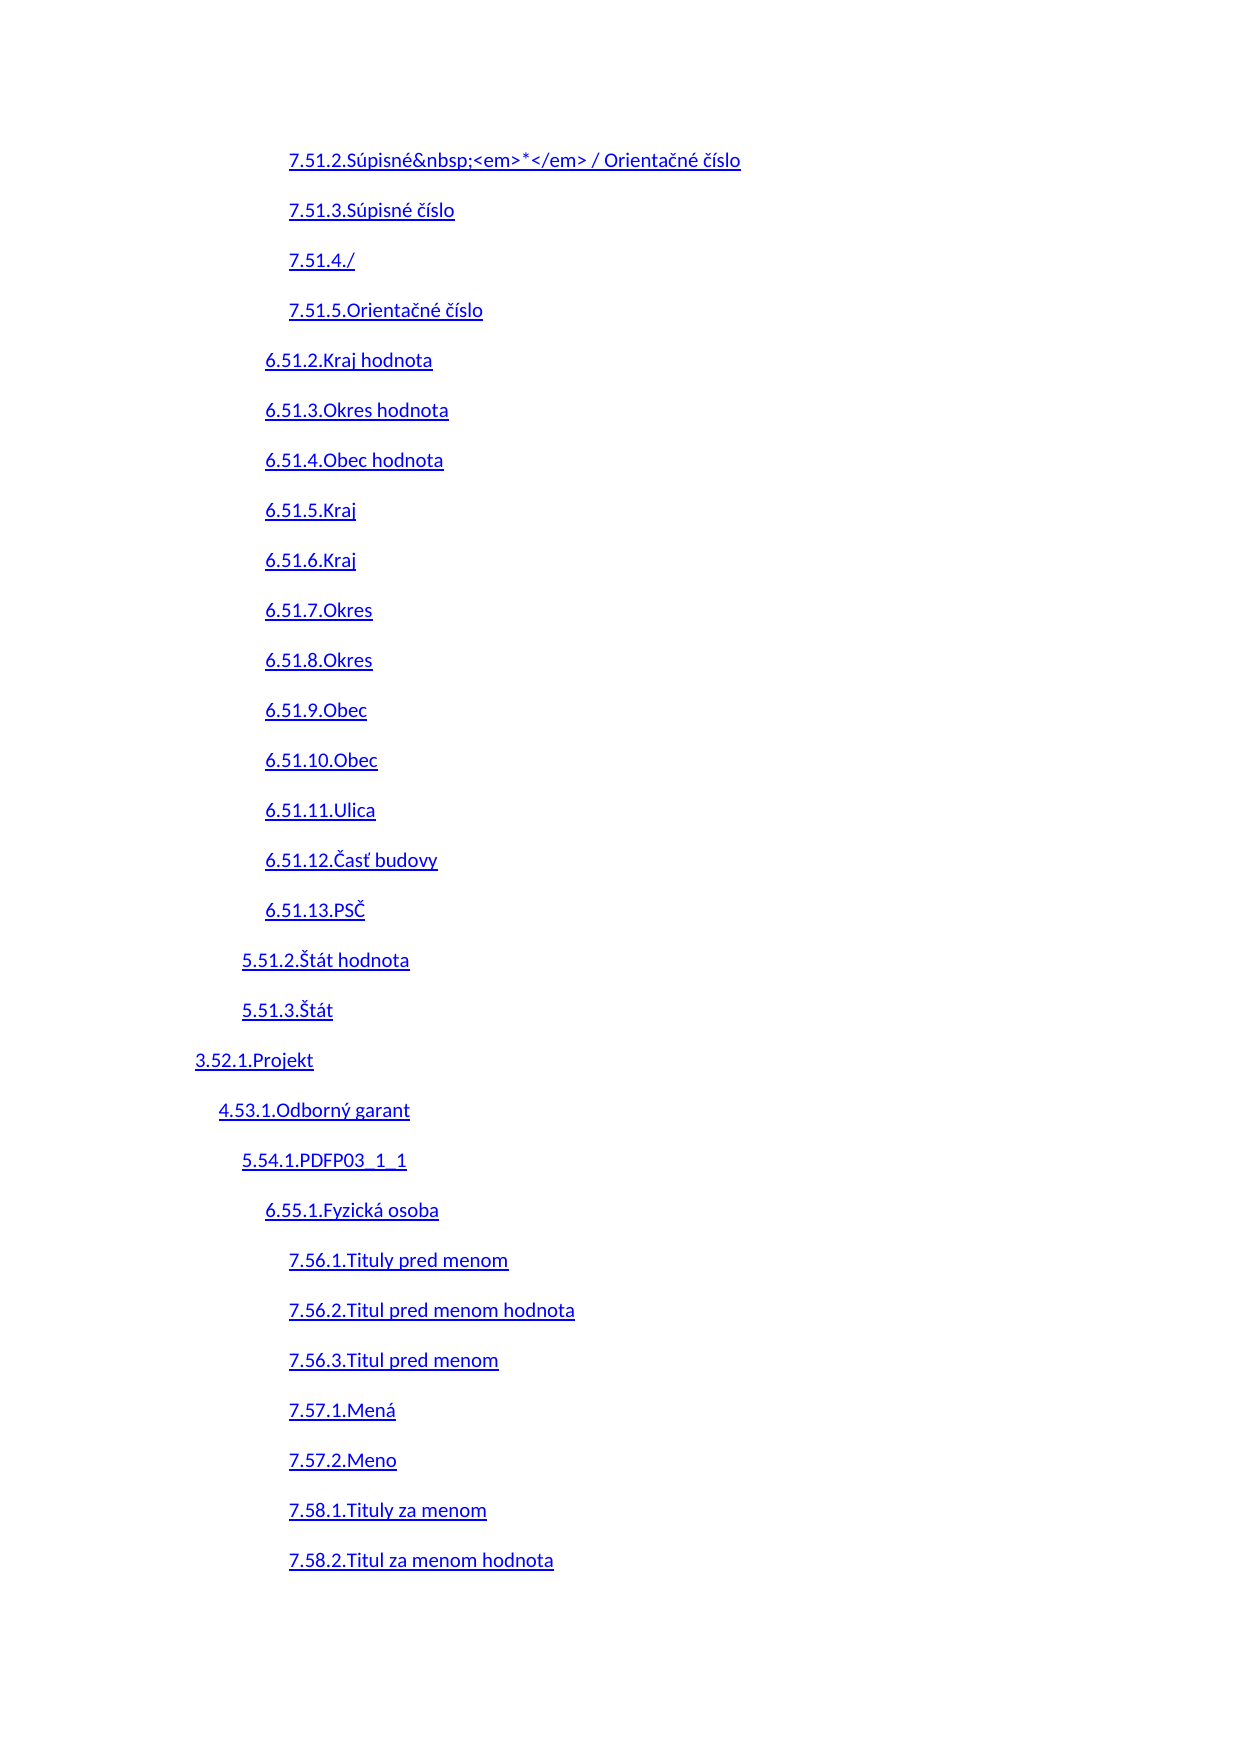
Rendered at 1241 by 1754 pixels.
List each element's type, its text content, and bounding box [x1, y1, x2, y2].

text 6.51.7.Okres [148, 598, 1093, 623]
text 7.57.1.Mená [148, 1398, 1093, 1423]
text 6.51.6.Kraj [148, 548, 1093, 573]
text 6.51.3.Okres hodnota [148, 398, 1093, 423]
text 4.53.1.Odborný garant [148, 1098, 1093, 1123]
text 6.51.4.Obec hodnota [148, 448, 1093, 473]
text 6.51.2.Kraj hodnota [148, 348, 1093, 373]
text 6.51.9.Obec [148, 698, 1093, 723]
text 7.56.2.Titul pred menom hodnota [148, 1298, 1093, 1323]
text 5.54.1.PDFP03_1_1 [148, 1148, 1093, 1173]
text 6.51.11.Ulica [148, 798, 1093, 823]
text 7.51.4./ [148, 248, 1093, 273]
text 7.58.1.Tituly za menom [148, 1498, 1093, 1523]
text 5.51.3.Štát [148, 998, 1093, 1023]
text 6.51.12.Časť budovy [148, 848, 1093, 873]
text 6.51.5.Kraj [148, 498, 1093, 523]
text 7.58.2.Titul za menom hodnota [148, 1548, 1093, 1573]
text 7.51.2.Súpisné&nbsp;<em>*</em> / Orientačné číslo [148, 148, 1093, 173]
text 7.56.1.Tituly pred menom [148, 1248, 1093, 1273]
text 7.57.2.Meno [148, 1448, 1093, 1473]
text 7.51.3.Súpisné číslo [148, 198, 1093, 223]
text 5.51.2.Štát hodnota [148, 948, 1093, 973]
text 6.51.13.PSČ [148, 898, 1093, 923]
text 6.55.1.Fyzická osoba [148, 1198, 1093, 1223]
text 6.51.8.Okres [148, 648, 1093, 673]
text 6.51.10.Obec [148, 748, 1093, 773]
text 3.52.1.Projekt [148, 1048, 1093, 1073]
text 7.56.3.Titul pred menom [148, 1348, 1093, 1373]
text 7.51.5.Orientačné číslo [148, 298, 1093, 323]
